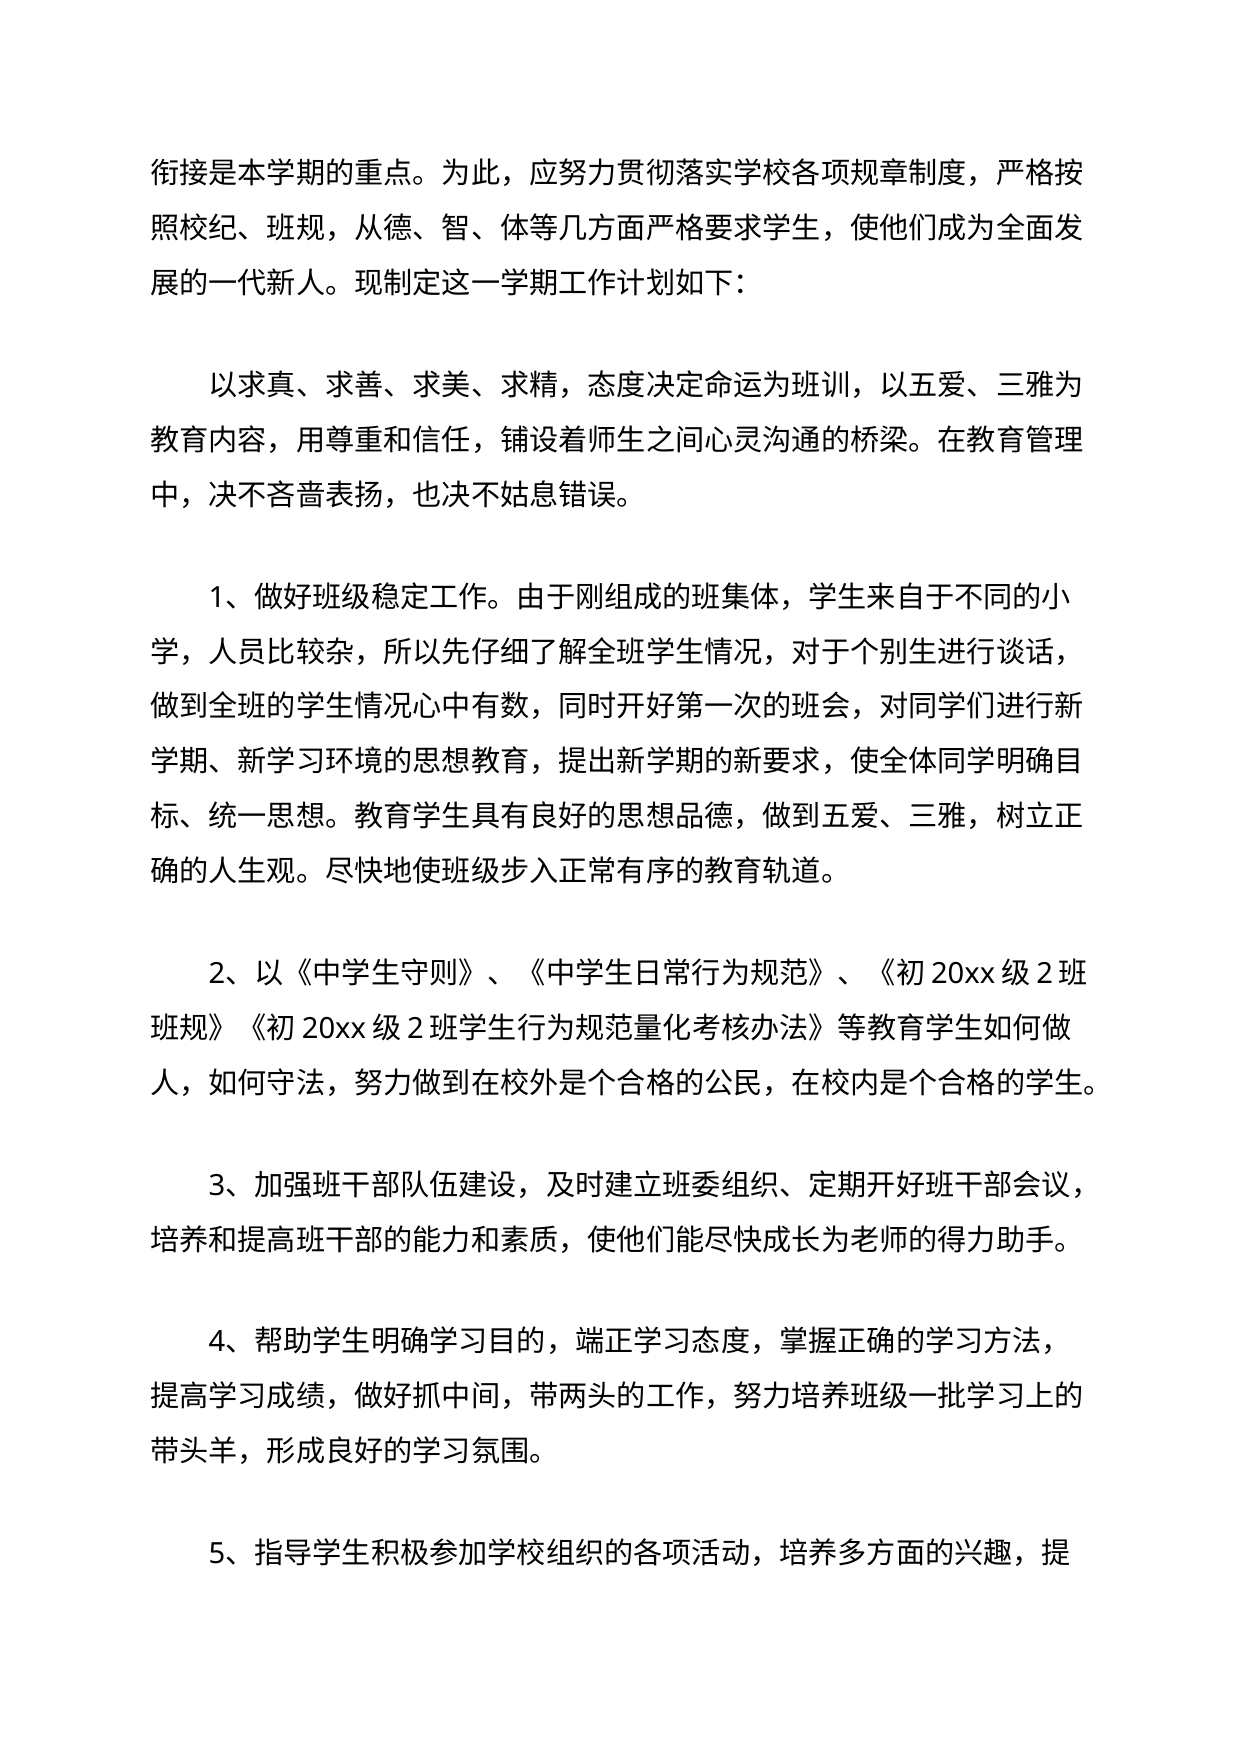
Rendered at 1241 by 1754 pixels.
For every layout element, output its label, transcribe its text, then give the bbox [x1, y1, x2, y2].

text 2、以《中学生守则》、《中学生日常行为规范》、《初20xx级2班班规》《初20xx级2班学生行为规范量化考核办法》等教育学生如何做人，如何守法，努力做到在校外是个合格的公民，在校内是个合格的学生。 [150, 949, 1090, 1102]
text 以求真、求善、求美、求精，态度决定命运为班训，以五爱、三雅为教育内容，用尊重和信任，铺设着师生之间心灵沟通的桥梁。在教育管理中，决不吝啬表扬，也决不姑息错误。 [150, 362, 1090, 514]
text 1、做好班级稳定工作。由于刚组成的班集体，学生来自于不同的小学，人员比较杂，所以先仔细了解全班学生情况，对于个别生进行谈话，做到全班的学生情况心中有数，同时开好第一次的班会，对同学们进行新学期、新学习环境的思想教育，提出新学期的新要求，使全体同学明确目标、统一思想。教育学生具有良好的思想品德，做到五爱、三雅，树立正确的人生观。尽快地使班级步入正常有序的教育轨道。 [150, 573, 1090, 890]
text 3、加强班干部队伍建设，及时建立班委组织、定期开好班干部会议，培养和提高班干部的能力和素质，使他们能尽快成长为老师的得力助手。 [150, 1161, 1090, 1258]
text 4、帮助学生明确学习目的，端正学习态度，掌握正确的学习方法，提高学习成绩，做好抓中间，带两头的工作，努力培养班级一批学习上的带头羊，形成良好的学习氛围。 [150, 1318, 1090, 1470]
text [150, 150, 1090, 302]
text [150, 1530, 1090, 1572]
